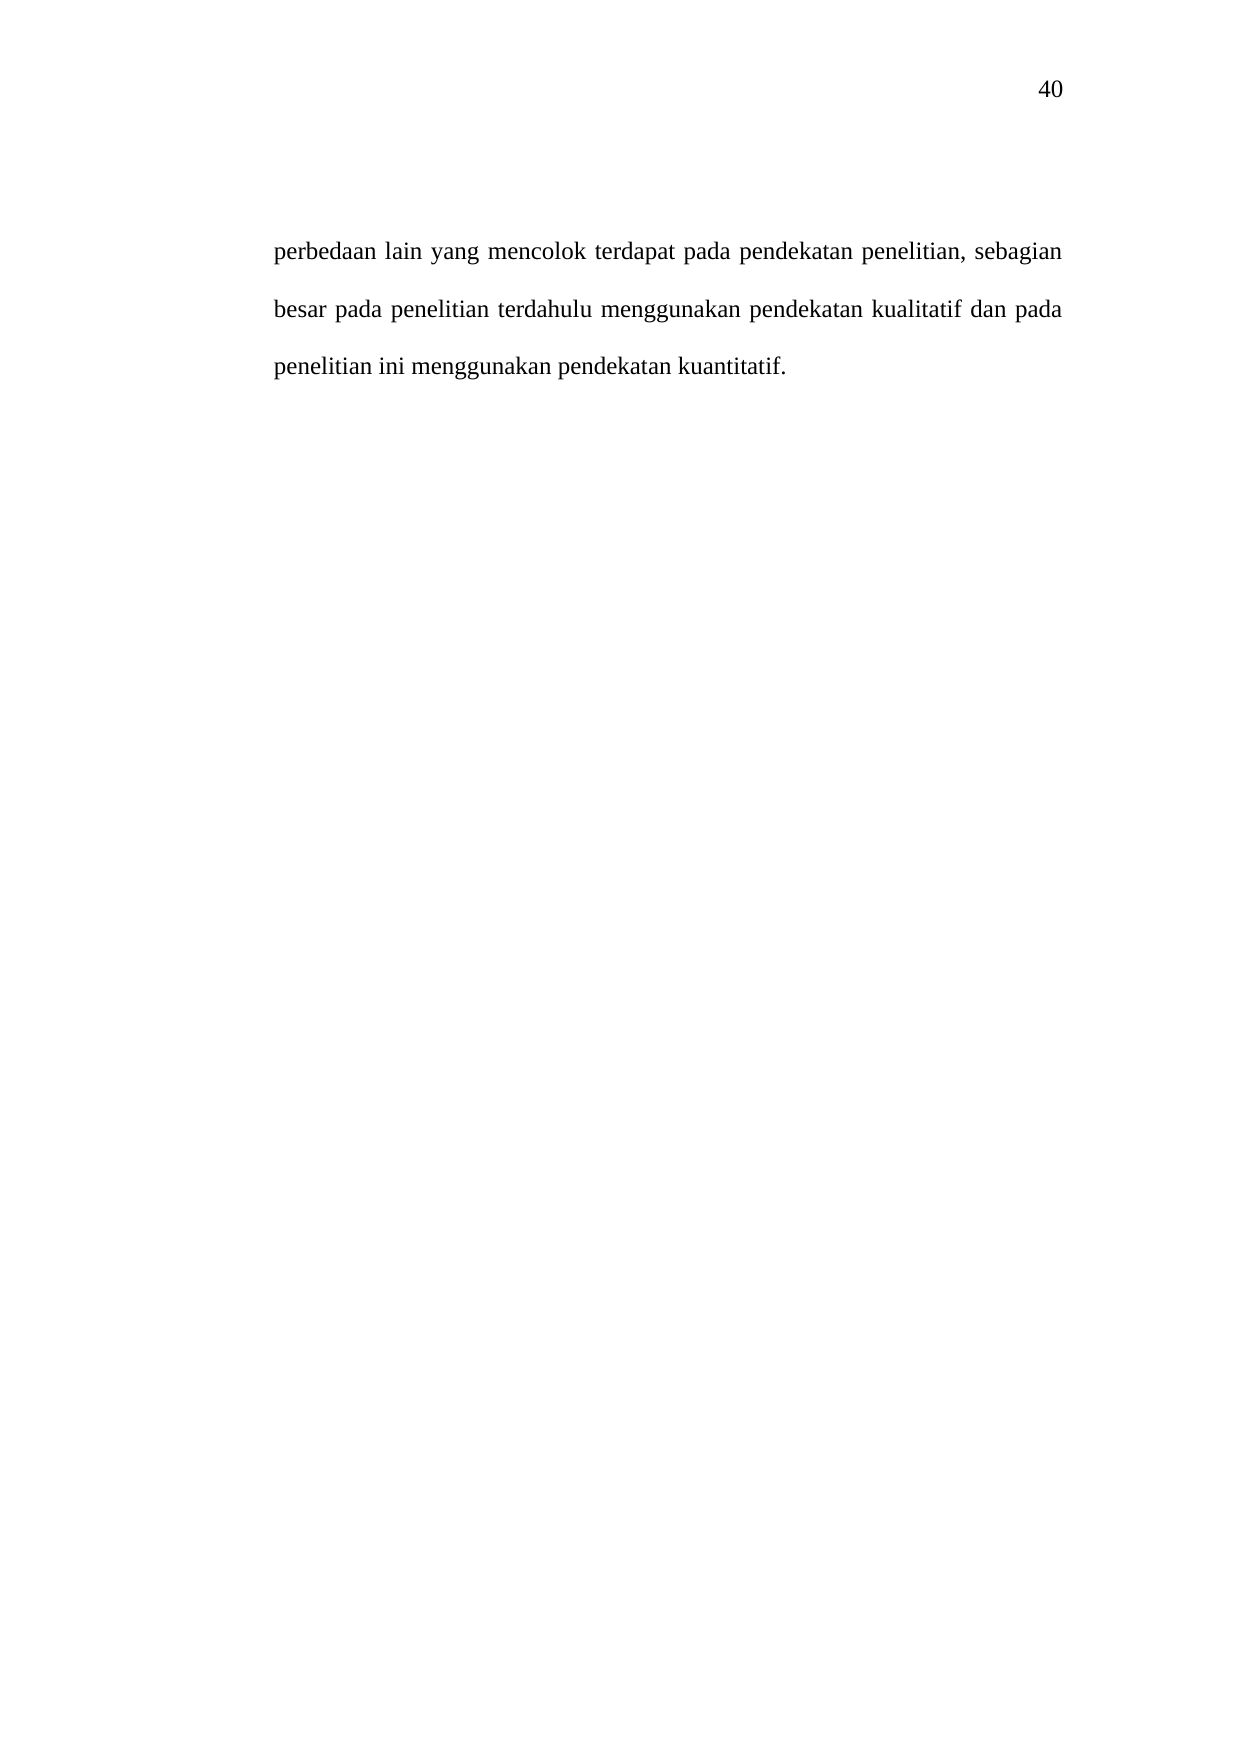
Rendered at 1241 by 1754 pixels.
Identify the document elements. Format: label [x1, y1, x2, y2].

text [274, 236, 1063, 380]
